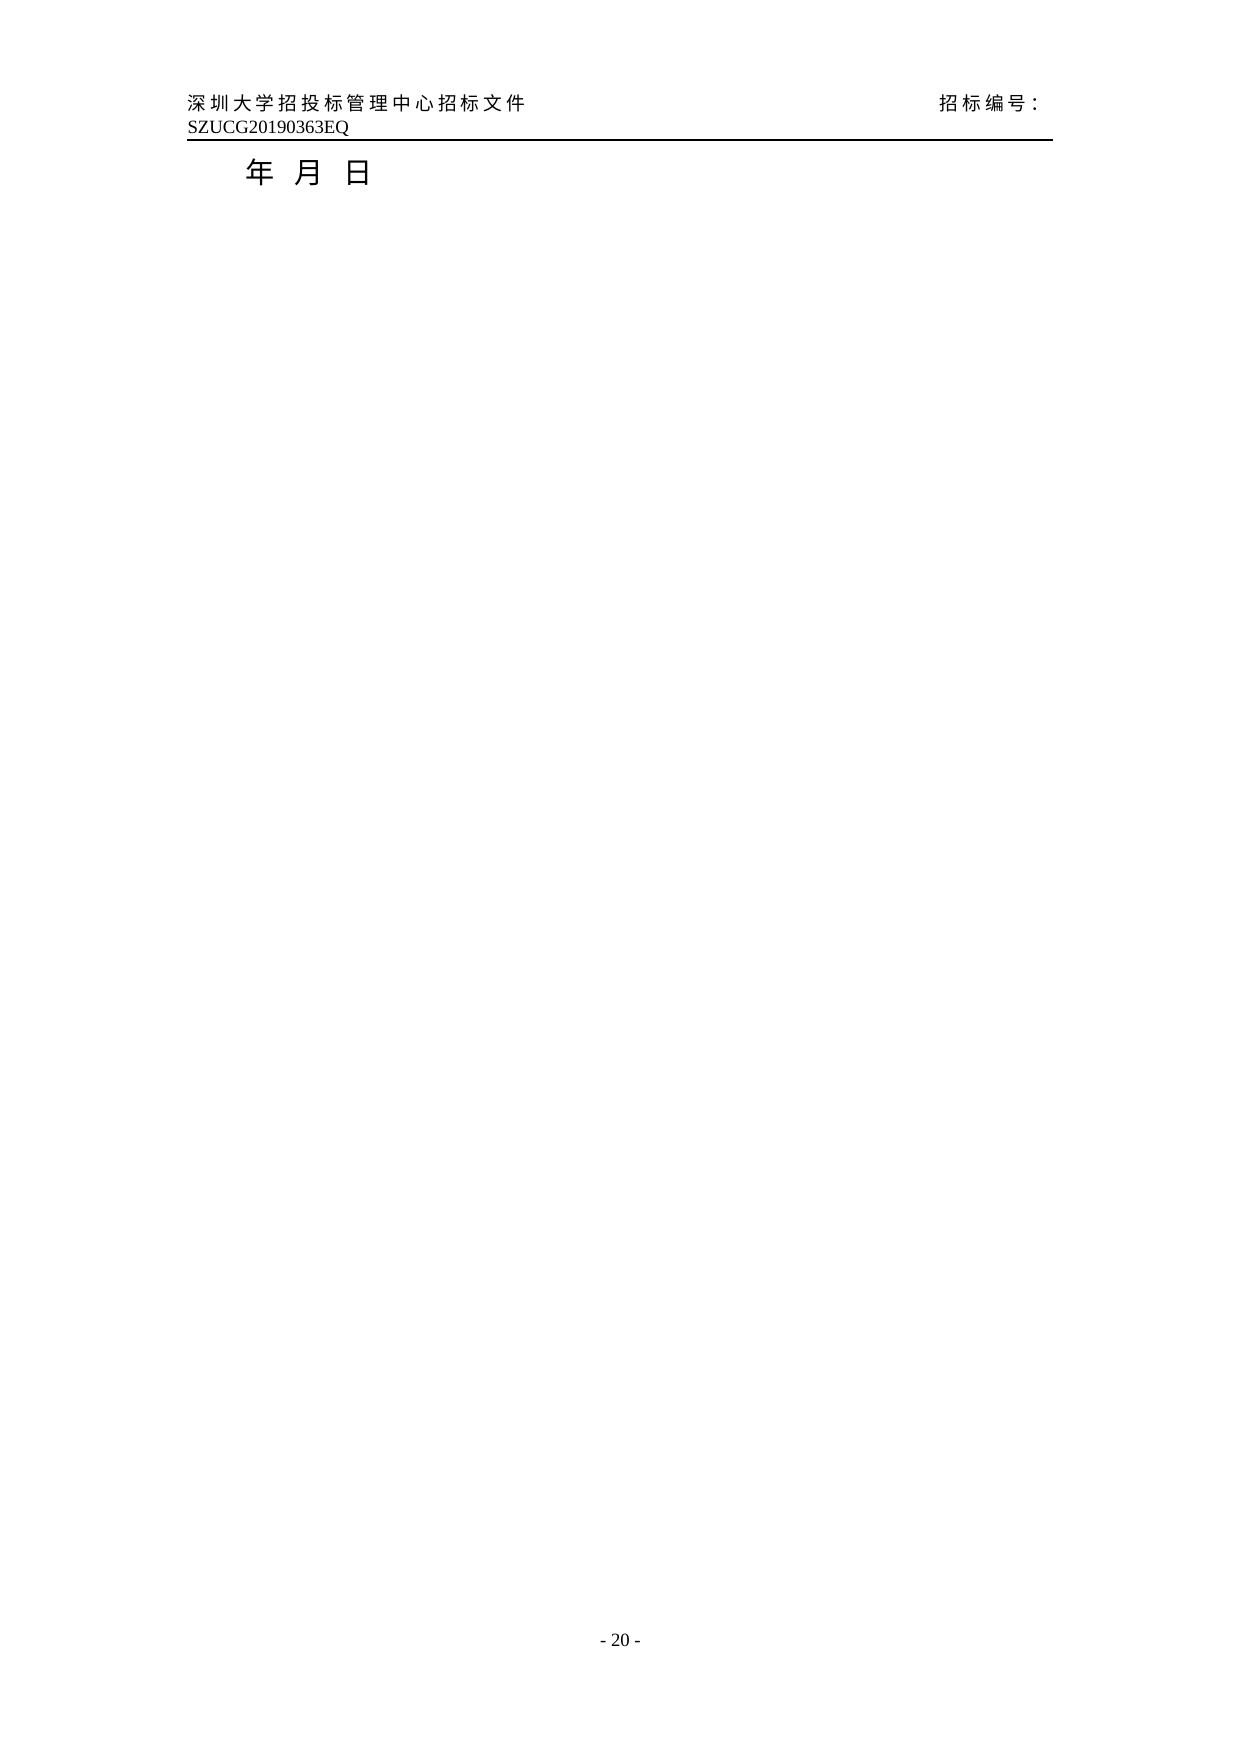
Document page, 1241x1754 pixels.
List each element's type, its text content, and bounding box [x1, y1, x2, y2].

text 年 月 日 [187, 150, 1053, 192]
